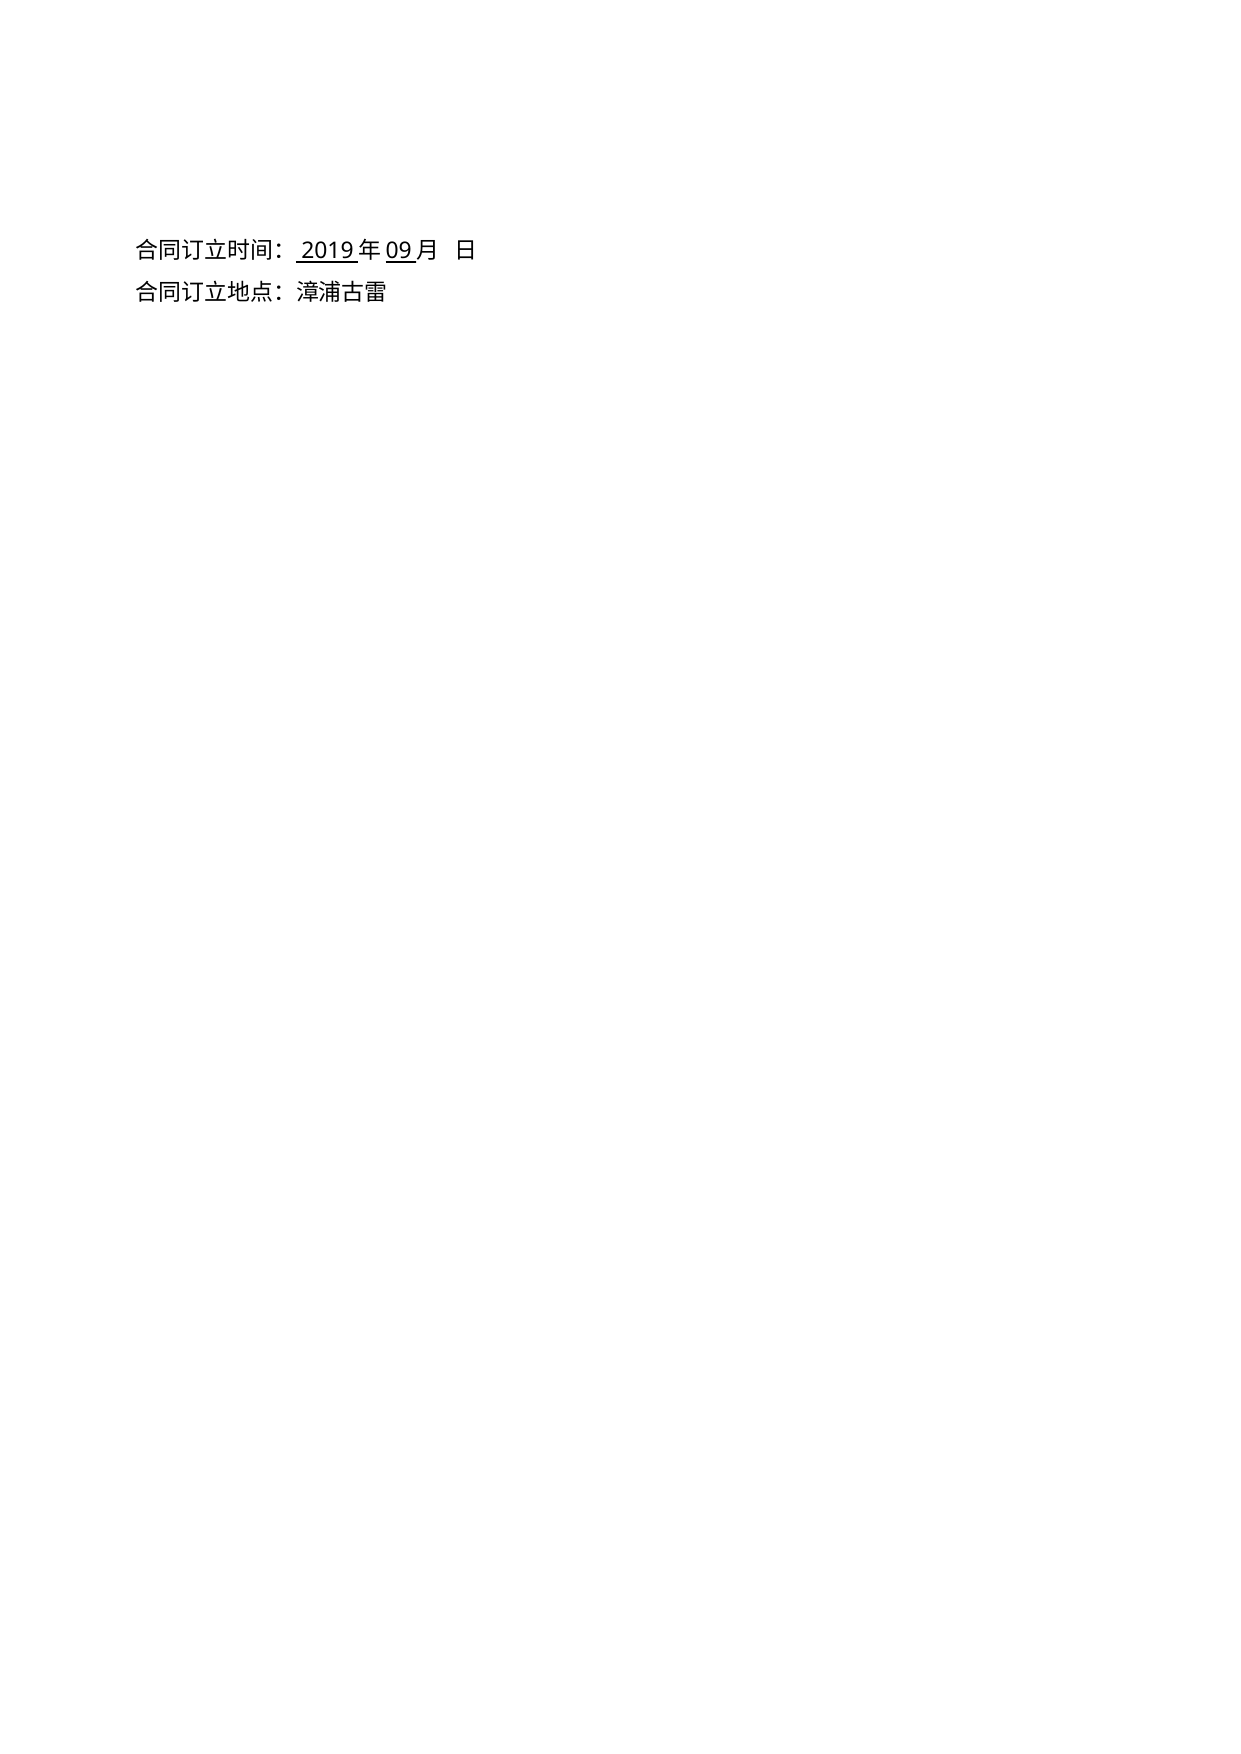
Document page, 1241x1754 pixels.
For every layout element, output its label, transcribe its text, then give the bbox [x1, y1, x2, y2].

text 合同订立地点：漳浦古雷 [135, 274, 1123, 307]
text 合同订立时间： 2019年09月 日 [135, 232, 1123, 266]
